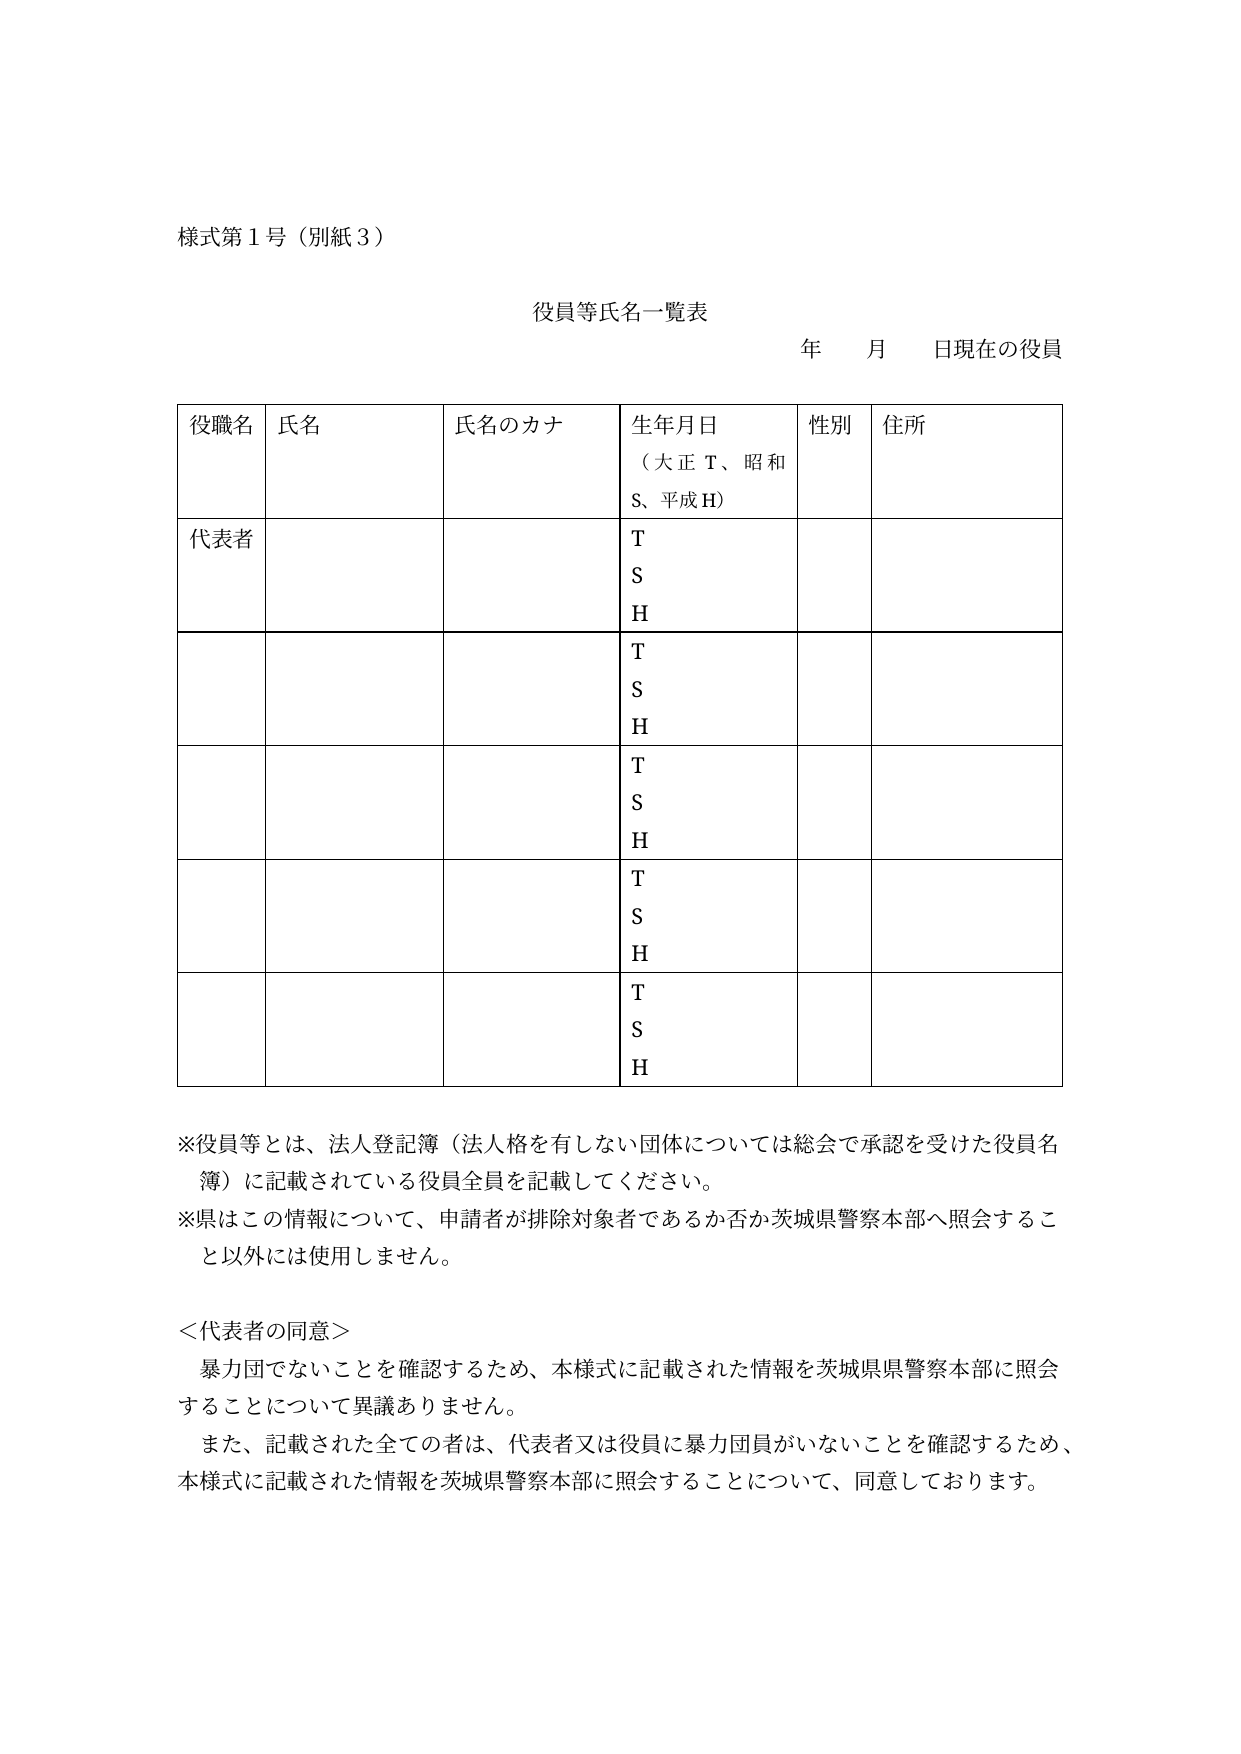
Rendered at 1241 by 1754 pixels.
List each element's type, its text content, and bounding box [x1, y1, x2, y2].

table_header 住所 [872, 405, 1062, 518]
table_cell [798, 860, 871, 972]
table_cell [178, 633, 265, 745]
table_cell T S H [621, 519, 797, 631]
text ※役員等とは、法人登記簿（法人格を有しない団体については総会で承認を受けた役員名簿）に記載されている役員全員を記載してください。 [177, 1124, 1063, 1199]
text 様式第１号（別紙３） [177, 217, 1063, 254]
text 暴力団でないことを確認するため、本様式に記載された情報を茨城県県警察本部に照会することについて異議ありません。 [177, 1349, 1063, 1424]
table_header 生年月日 （大正T、昭和S、平成H） [621, 405, 797, 518]
table_cell T S H [621, 860, 797, 972]
table_cell [872, 860, 1062, 972]
table_cell [872, 746, 1062, 858]
table_cell [872, 633, 1062, 745]
table_cell [266, 746, 443, 858]
table_cell [266, 633, 443, 745]
table_cell [444, 860, 619, 972]
table_cell [798, 973, 871, 1086]
text 年 月 日現在の役員 [177, 329, 1063, 367]
text 役員等氏名一覧表 [177, 292, 1063, 329]
table_cell T S H [621, 746, 797, 858]
table_header 性別 [798, 405, 871, 518]
table_header 役職名 [178, 405, 265, 518]
table_cell [444, 633, 619, 745]
table_cell [798, 633, 871, 745]
text また、記載された全ての者は、代表者又は役員に暴力団員がいないことを確認するため、本様式に記載された情報を茨城県警察本部に照会することについて、同意しております。 [177, 1424, 1063, 1499]
text ＜代表者の同意＞ [177, 1312, 1063, 1349]
table_cell [178, 973, 265, 1086]
table_cell T S H [621, 633, 797, 745]
table_cell [266, 519, 443, 631]
table_cell [872, 519, 1062, 631]
table_cell [266, 973, 443, 1086]
table_cell [444, 746, 619, 858]
table_header 氏名 [266, 405, 443, 518]
table_cell [444, 973, 619, 1086]
table_cell T S H [621, 973, 797, 1086]
table_header 氏名のカナ [444, 405, 619, 518]
table_cell [178, 746, 265, 858]
table_cell [178, 860, 265, 972]
table_cell [444, 519, 619, 631]
table_cell [872, 973, 1062, 1086]
text ※県はこの情報について、申請者が排除対象者であるか否か茨城県警察本部へ照会すること以外には使用しません。 [177, 1199, 1063, 1274]
table_cell [266, 860, 443, 972]
table_cell 代表者 [178, 519, 265, 631]
table_cell [798, 519, 871, 631]
table_cell [798, 746, 871, 858]
